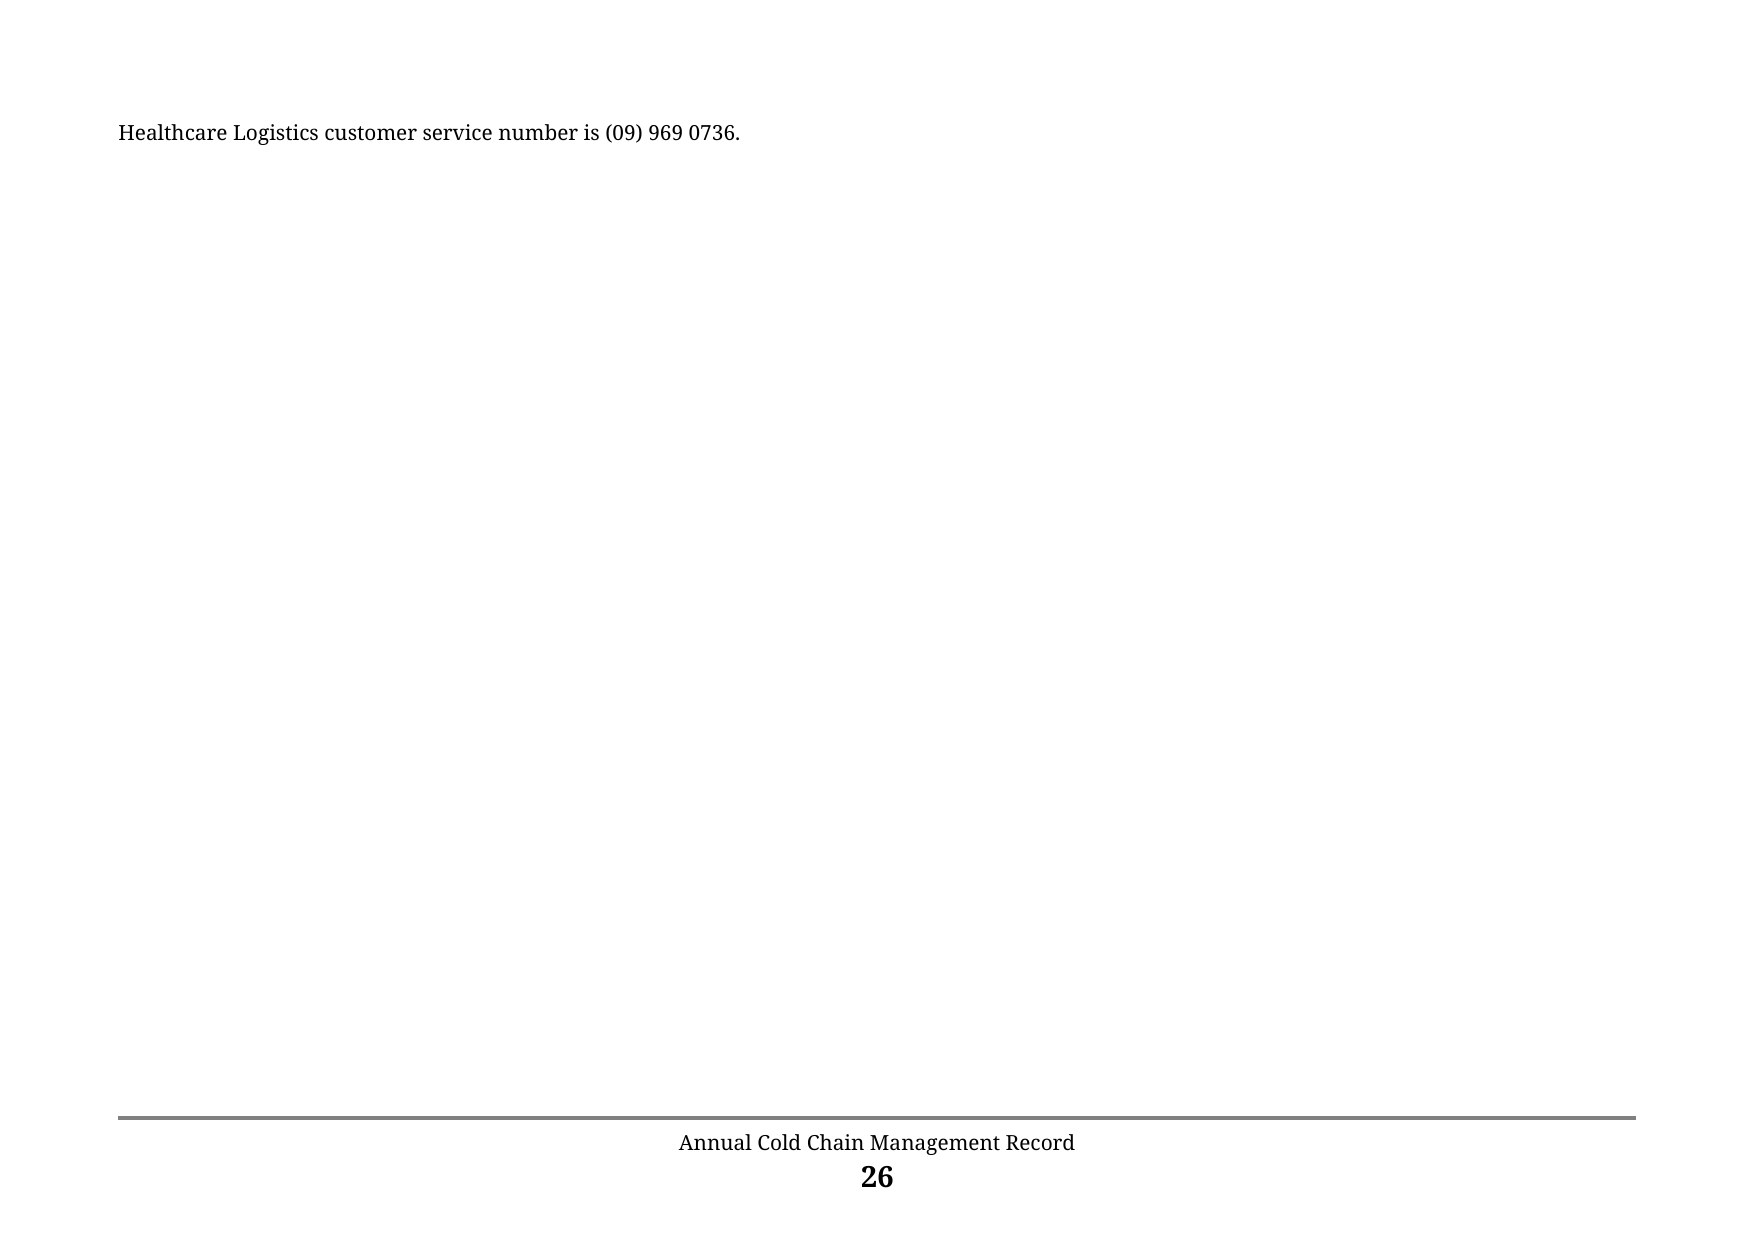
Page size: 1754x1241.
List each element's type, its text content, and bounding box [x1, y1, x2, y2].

text Healthcare Logistics customer service number is (09) 969 0736. [118, 118, 1636, 147]
